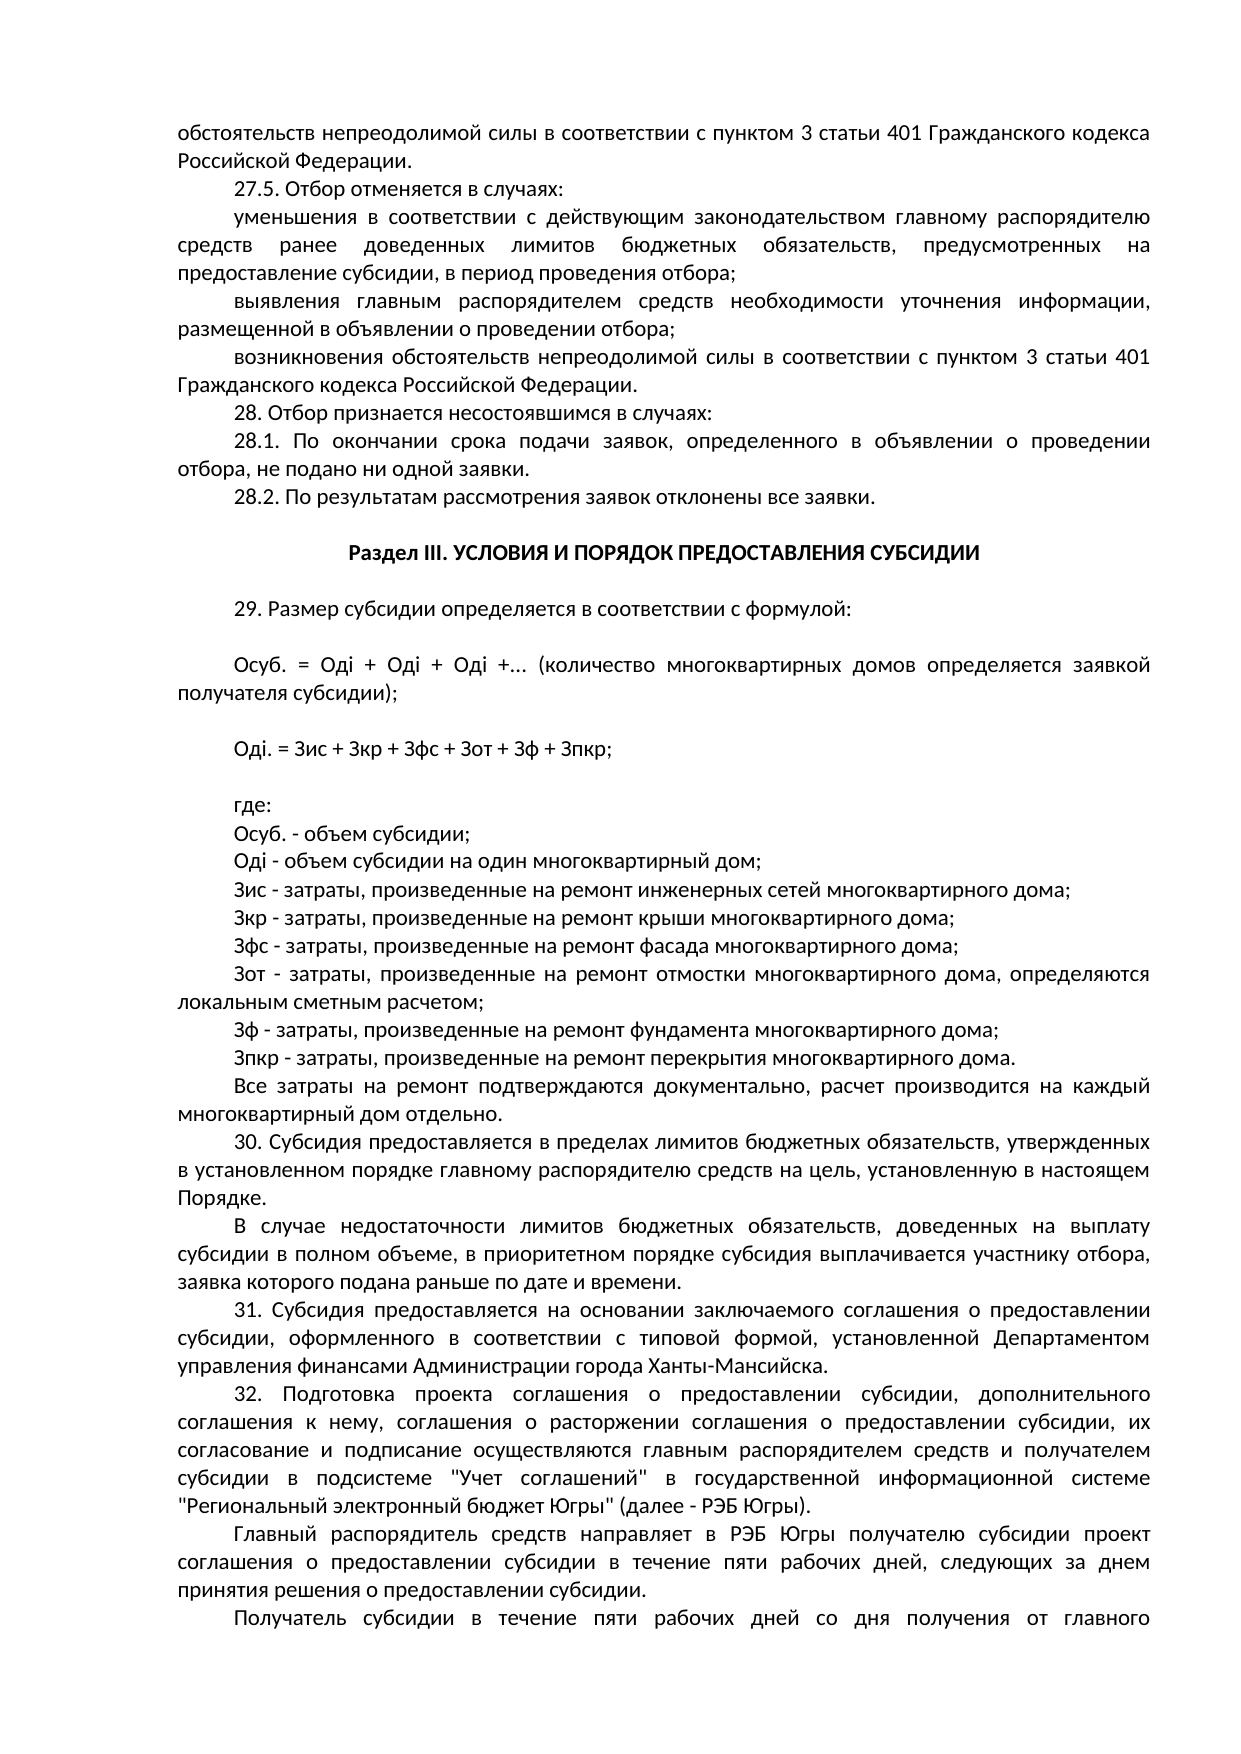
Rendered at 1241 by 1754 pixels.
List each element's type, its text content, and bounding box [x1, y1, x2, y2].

text выявления главным распорядителем средств необходимости уточнения информации, размещенной в объявлении о проведении отбора; [177, 286, 1152, 342]
text возникновения обстоятельств непреодолимой силы в соответствии с пунктом 3 статьи 401 Гражданского кодекса Российской Федерации. [177, 342, 1152, 398]
text Зис - затраты, произведенные на ремонт инженерных сетей многоквартирного дома; [177, 875, 1152, 903]
text Осуб. - объем субсидии; [177, 819, 1152, 847]
text Зф - затраты, произведенные на ремонт фундамента многоквартирного дома; [177, 1015, 1152, 1043]
text 32. Подготовка проекта соглашения о предоставлении субсидии, дополнительного соглашения к нему, соглашения о расторжении соглашения о предоставлении субсидии, их согласование и подписание осуществляются главным распорядителем средств и получателем субсидии в подсистеме "Учет соглашений" в государственной информационной системе "Региональный электронный бюджет Югры" (далее - РЭБ Югры). [177, 1379, 1152, 1519]
text 28.1. По окончании срока подачи заявок, определенного в объявлении о проведении отбора, не подано ни одной заявки. [177, 426, 1152, 482]
text Зот - затраты, произведенные на ремонт отмостки многоквартирного дома, определяются локальным сметным расчетом; [177, 959, 1152, 1015]
text Зфс - затраты, произведенные на ремонт фасада многоквартирного дома; [177, 931, 1152, 959]
text 31. Субсидия предоставляется на основании заключаемого соглашения о предоставлении субсидии, оформленного в соответствии с типовой формой, установленной Департаментом управления финансами Администрации города Ханты-Мансийска. [177, 1295, 1152, 1379]
text Зпкр - затраты, произведенные на ремонт перекрытия многоквартирного дома. [177, 1043, 1152, 1071]
text 28.2. По результатам рассмотрения заявок отклонены все заявки. [177, 482, 1152, 510]
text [177, 118, 1152, 174]
text Одi. = Зис + Зкр + Зфс + Зот + Зф + Зпкр; [177, 734, 1152, 763]
text 30. Субсидия предоставляется в пределах лимитов бюджетных обязательств, утвержденных в установленном порядке главному распорядителю средств на цель, установленную в настоящем Порядке. [177, 1127, 1152, 1211]
text где: [177, 791, 1152, 819]
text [177, 1603, 1152, 1631]
text Главный распорядитель средств направляет в РЭБ Югры получателю субсидии проект соглашения о предоставлении субсидии в течение пяти рабочих дней, следующих за днем принятия решения о предоставлении субсидии. [177, 1519, 1152, 1603]
text уменьшения в соответствии с действующим законодательством главному распорядителю средств ранее доведенных лимитов бюджетных обязательств, предусмотренных на предоставление субсидии, в период проведения отбора; [177, 202, 1152, 286]
text 29. Размер субсидии определяется в соответствии с формулой: [177, 594, 1152, 622]
text В случае недостаточности лимитов бюджетных обязательств, доведенных на выплату субсидии в полном объеме, в приоритетном порядке субсидия выплачивается участнику отбора, заявка которого подана раньше по дате и времени. [177, 1211, 1152, 1295]
text 28. Отбор признается несостоявшимся в случаях: [177, 398, 1152, 426]
text Осуб. = Одi + Одi + Одi +... (количество многоквартирных домов определяется заявкой получателя субсидии); [177, 651, 1152, 707]
text Все затраты на ремонт подтверждаются документально, расчет производится на каждый многоквартирный дом отдельно. [177, 1071, 1152, 1127]
text Зкр - затраты, произведенные на ремонт крыши многоквартирного дома; [177, 903, 1152, 931]
text 27.5. Отбор отменяется в случаях: [177, 174, 1152, 202]
text Одi - объем субсидии на один многоквартирный дом; [177, 847, 1152, 875]
title Раздел III. УСЛОВИЯ И ПОРЯДОК ПРЕДОСТАВЛЕНИЯ СУБСИДИИ [177, 538, 1152, 566]
